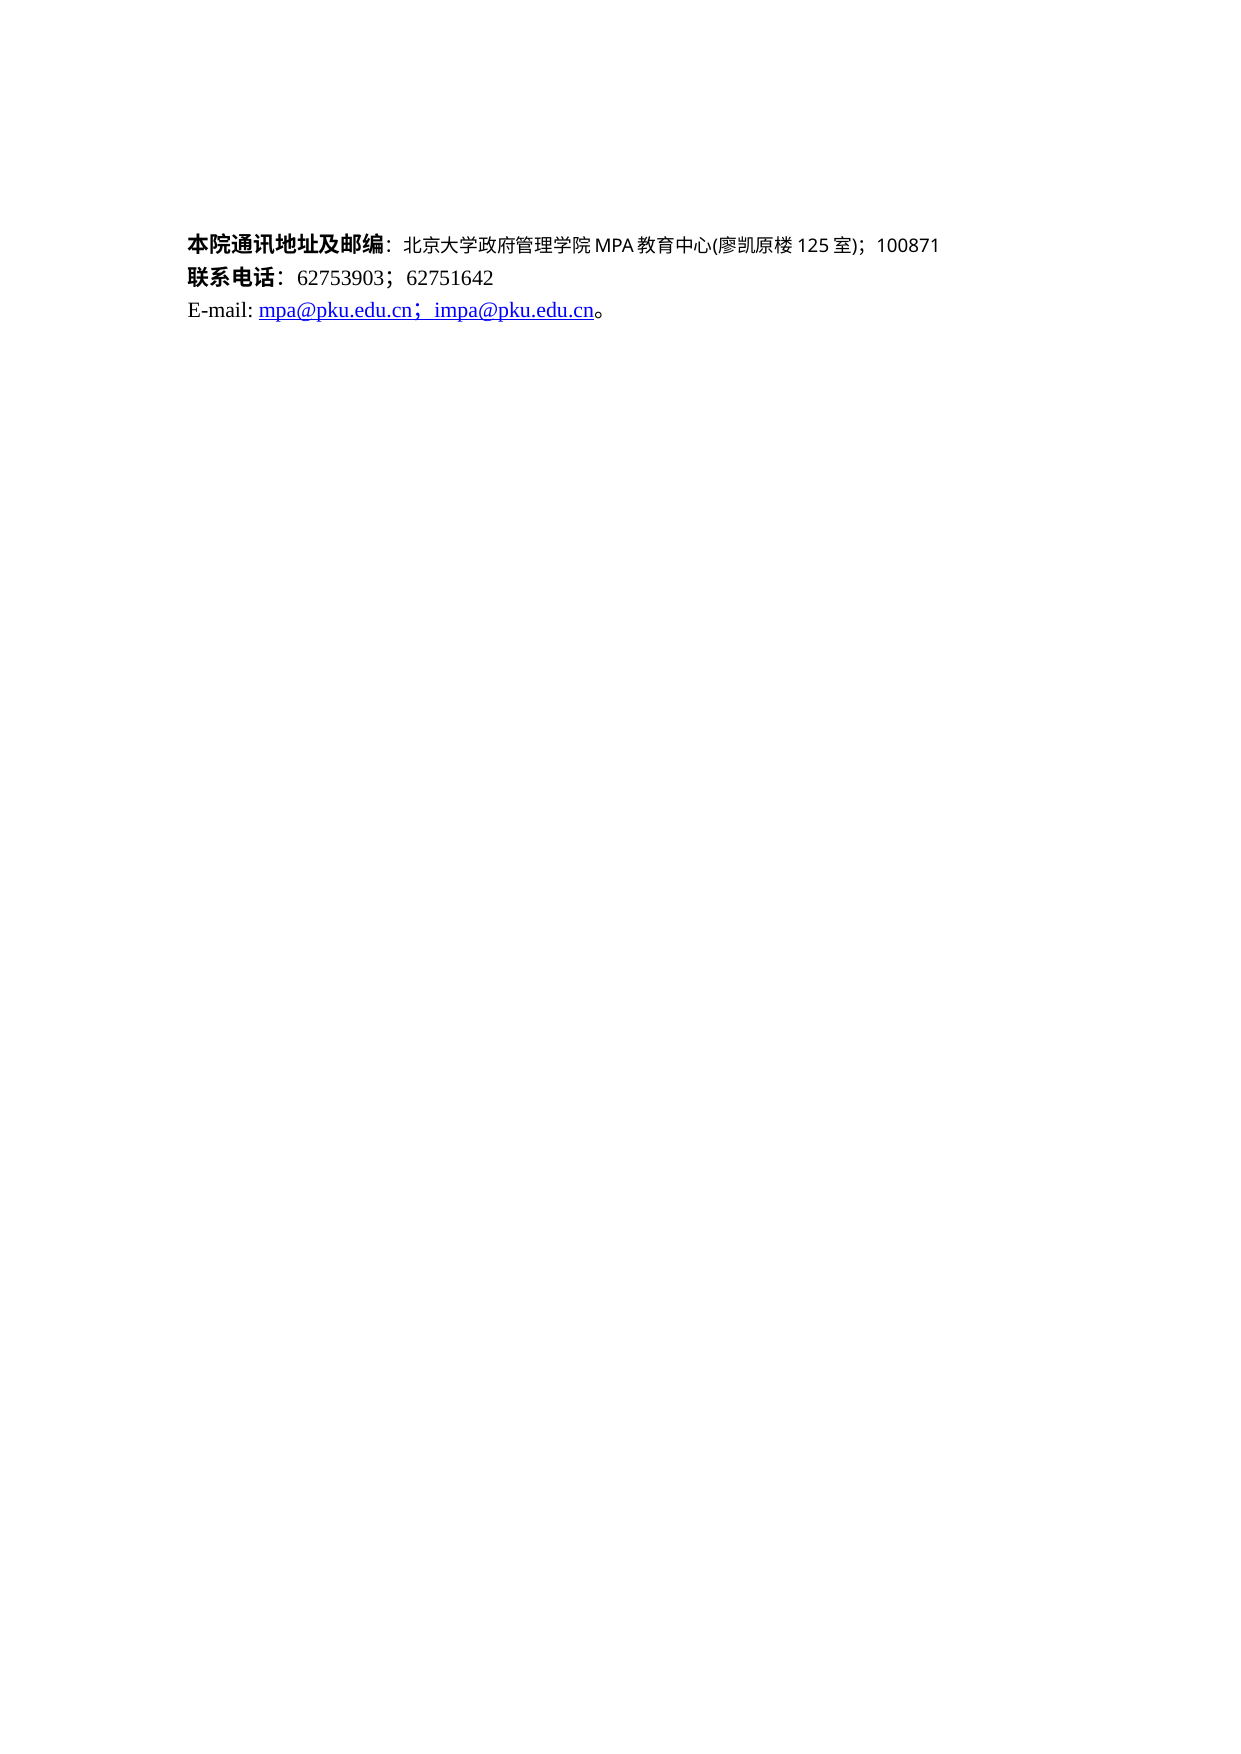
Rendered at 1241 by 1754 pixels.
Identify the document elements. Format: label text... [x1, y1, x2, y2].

text 本院通讯地址及邮编：北京大学政府管理学院MPA教育中心(廖凯原楼125室)；100871 [187, 227, 1053, 259]
text 联系电话：62753903；62751642 [187, 259, 1053, 292]
text E-mail: mpa@pku.edu.cn；impa@pku.edu.cn。 [187, 292, 1053, 324]
